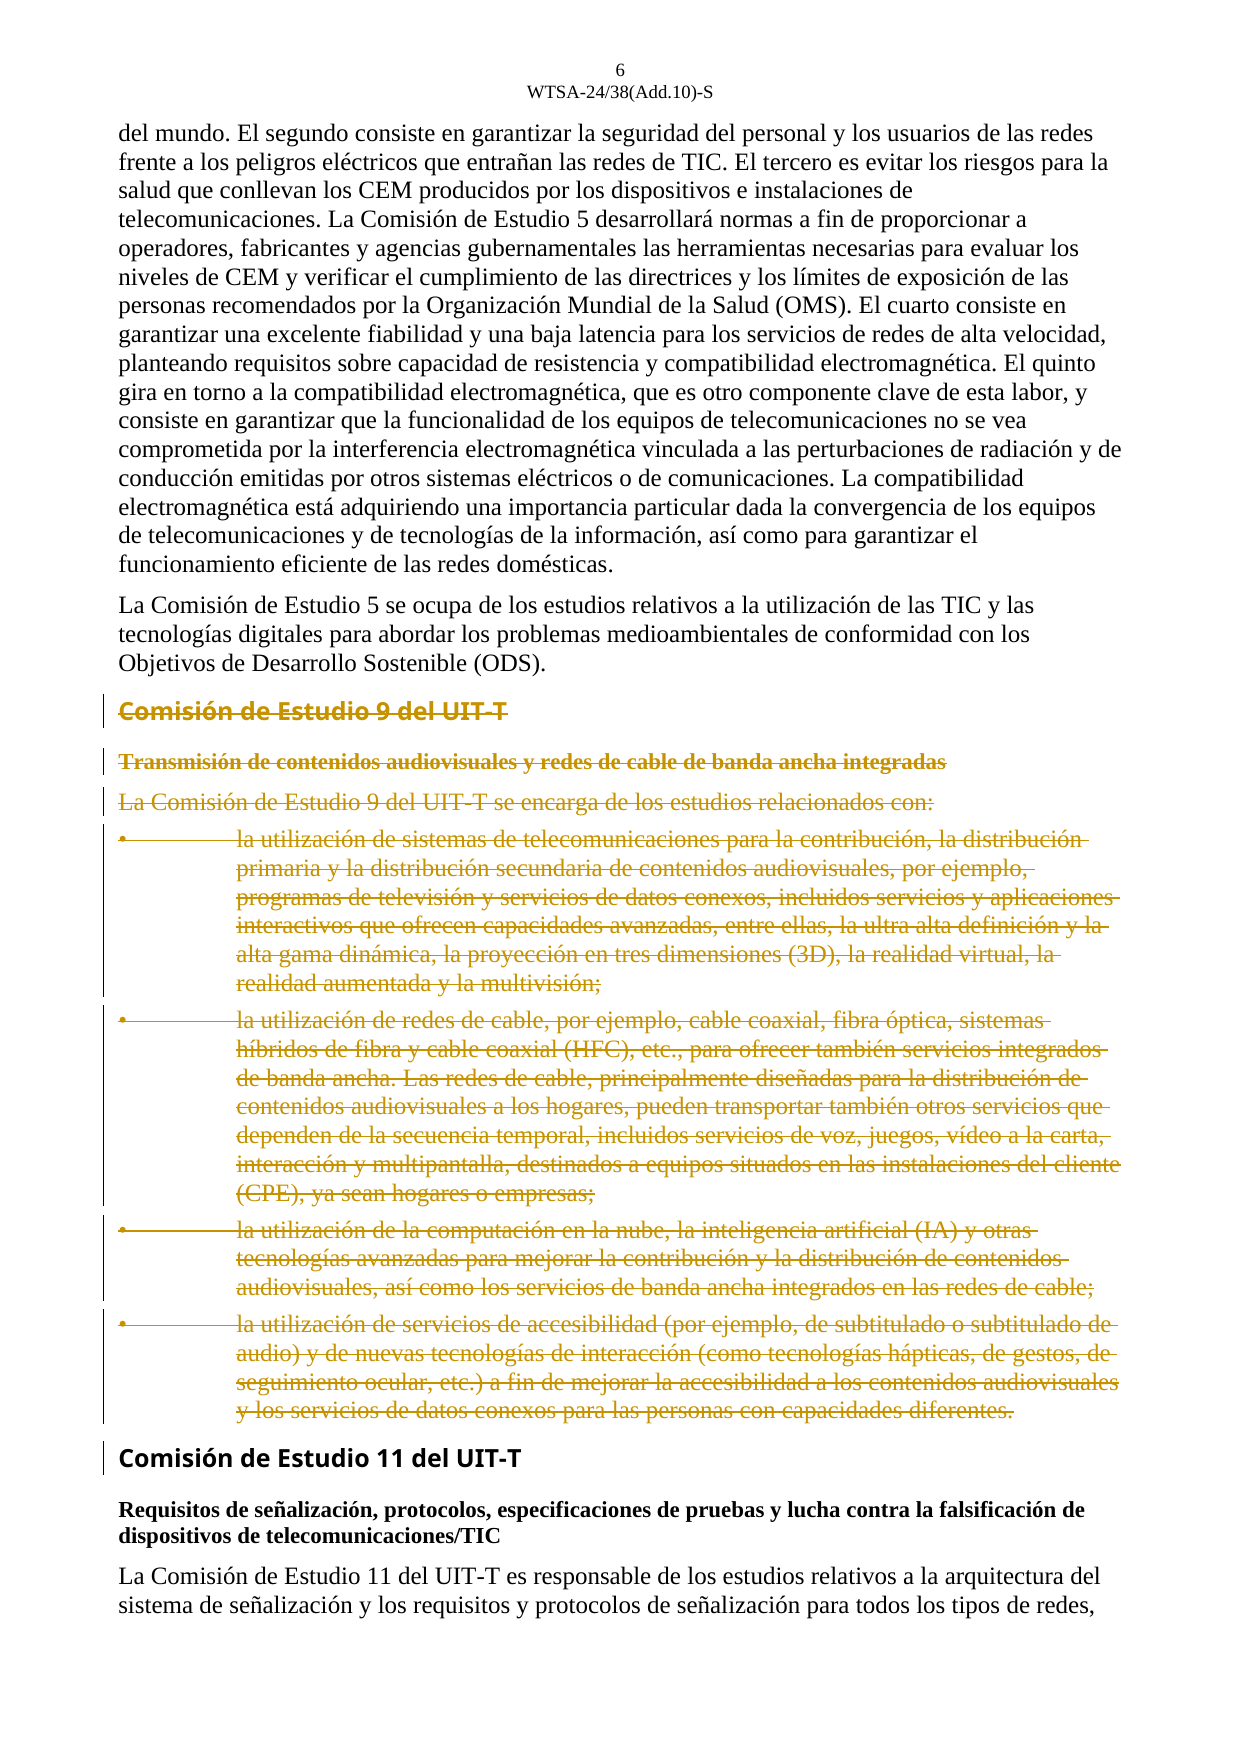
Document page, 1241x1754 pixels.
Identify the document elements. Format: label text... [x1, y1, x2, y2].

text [118, 1561, 1122, 1619]
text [118, 118, 1122, 578]
text La Comisión de Estudio 5 se ocupa de los estudios relativos a la utilización de las TIC y las tecnologías digitales para abordar los problemas medioambientales de conformidad con los Objetivos de Desarrollo Sostenible (ODS). [118, 591, 1122, 677]
subtitle Requisitos de señalización, protocolos, especificaciones de pruebas y lucha contra la falsificación de dispositivos de telecomunicaciones/TIC [118, 1496, 1122, 1549]
subtitle Comisión de Estudio 11 del UIT-T [118, 1441, 1122, 1475]
